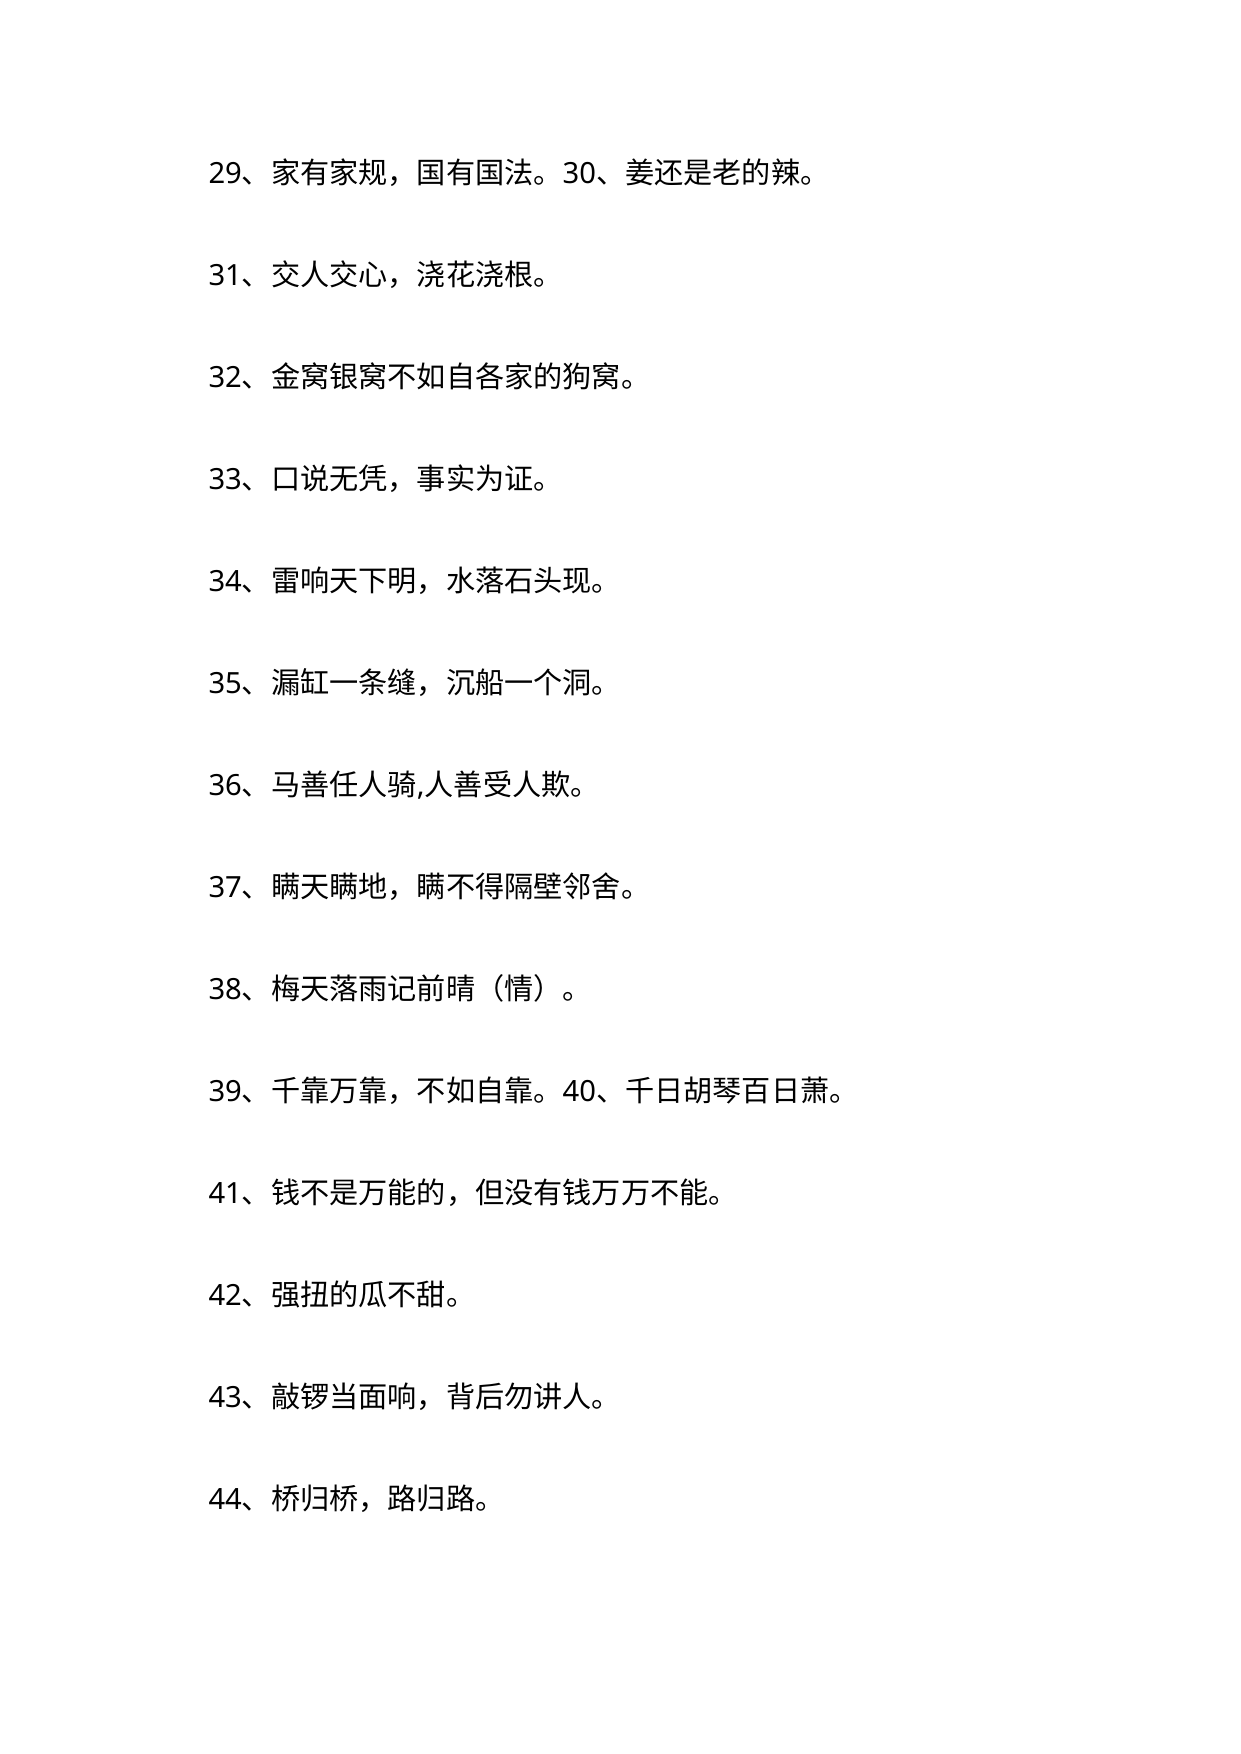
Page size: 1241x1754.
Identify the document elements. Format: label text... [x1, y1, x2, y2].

text 43、敲锣当面响，背后勿讲人。 [150, 1374, 1090, 1416]
text 33、口说无凭，事实为证。 [150, 456, 1090, 498]
text 29、家有家规，国有国法。30、姜还是老的辣。 [150, 150, 1090, 192]
text 41、钱不是万能的，但没有钱万万不能。 [150, 1170, 1090, 1212]
text 35、漏缸一条缝，沉船一个洞。 [150, 660, 1090, 702]
text 39、千靠万靠，不如自靠。40、千日胡琴百日萧。 [150, 1068, 1090, 1110]
text 42、强扭的瓜不甜。 [150, 1272, 1090, 1314]
text 44、桥归桥，路归路。 [150, 1476, 1090, 1518]
text 38、梅天落雨记前晴（情）。 [150, 966, 1090, 1008]
text 37、瞒天瞒地，瞒不得隔壁邻舍。 [150, 864, 1090, 906]
text 32、金窝银窝不如自各家的狗窝。 [150, 354, 1090, 396]
text 31、交人交心，浇花浇根。 [150, 252, 1090, 294]
text 34、雷响天下明，水落石头现。 [150, 558, 1090, 600]
text 36、马善任人骑,人善受人欺。 [150, 762, 1090, 804]
